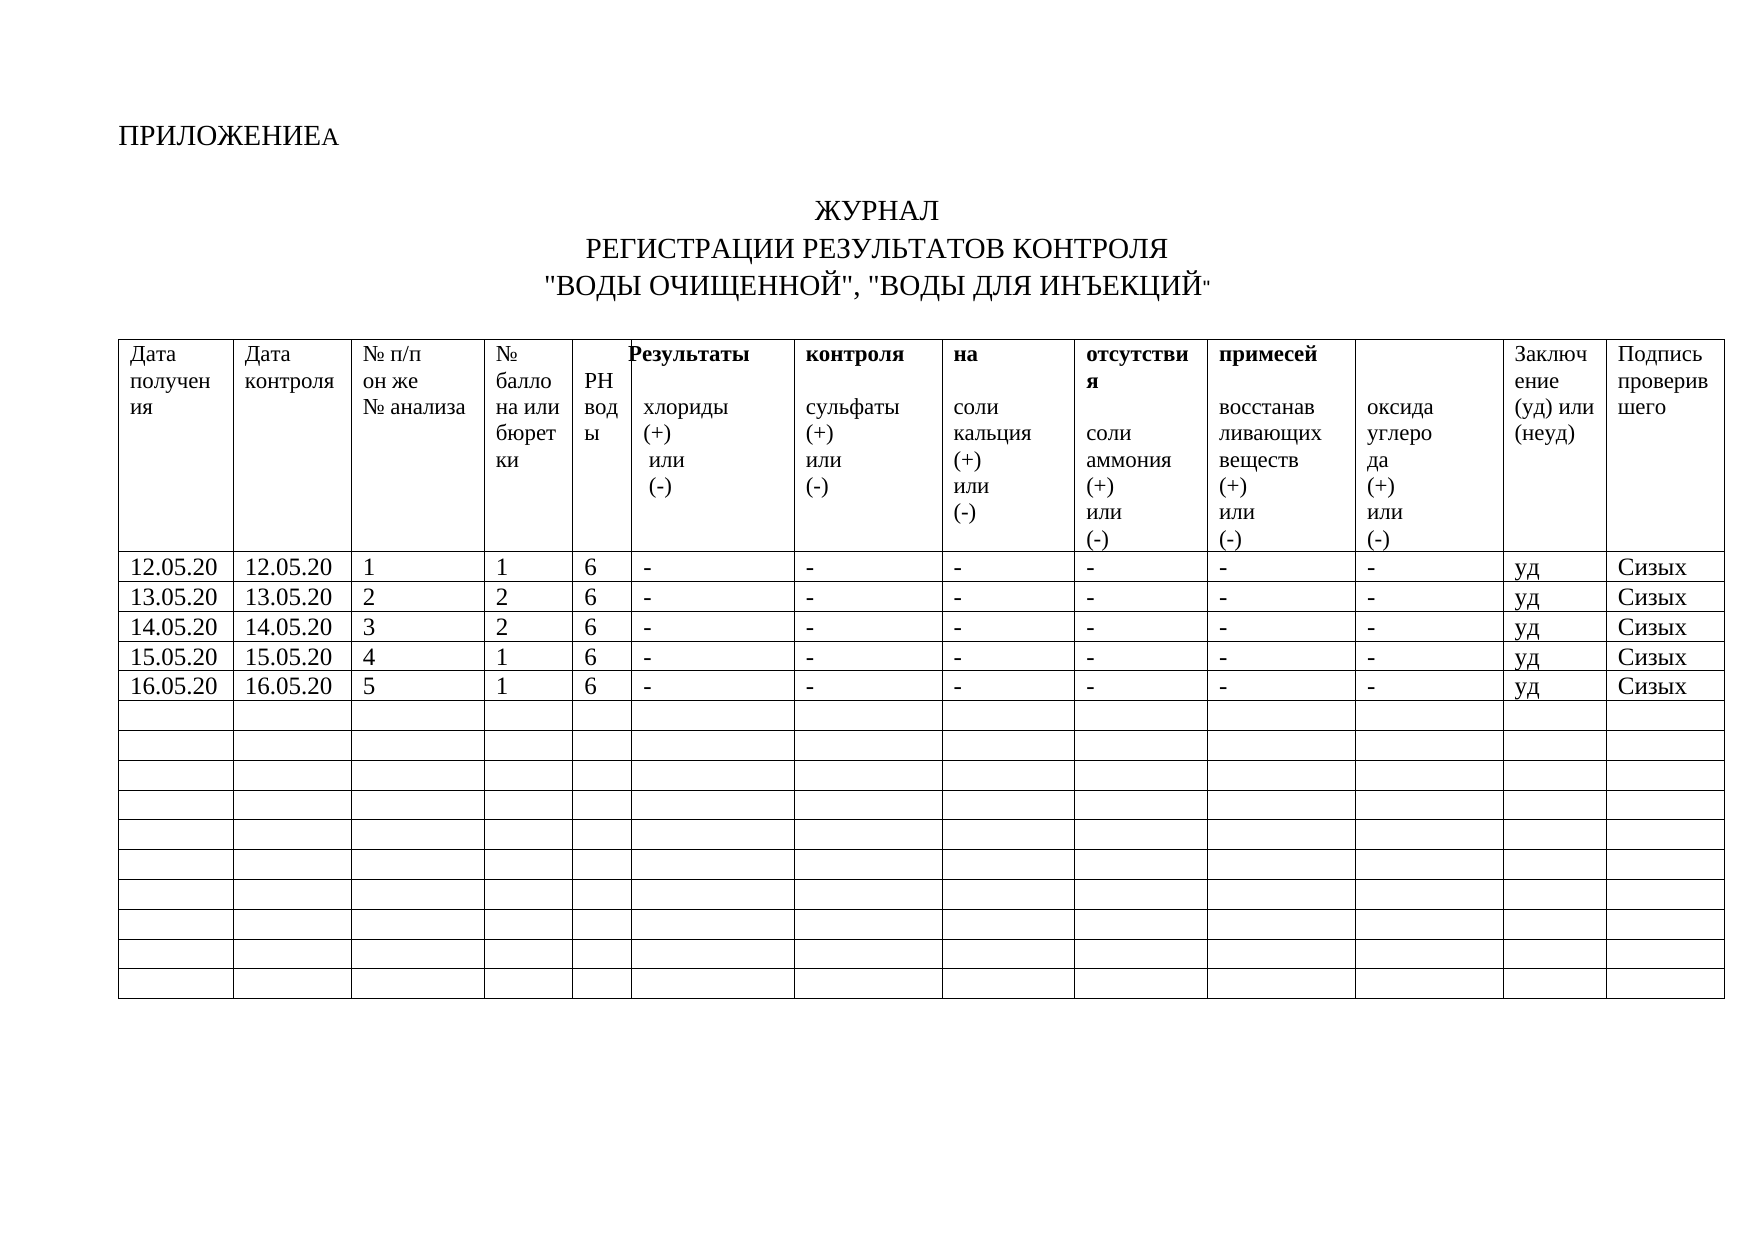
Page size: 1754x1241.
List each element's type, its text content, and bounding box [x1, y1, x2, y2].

table_cell 2 [352, 582, 484, 611]
table_cell [1607, 761, 1724, 789]
table_cell Сизых [1607, 612, 1724, 641]
table_cell [1607, 850, 1724, 879]
table_cell 3 [352, 612, 484, 641]
table_cell [352, 731, 484, 760]
table_cell - [1356, 612, 1503, 641]
table_cell [795, 910, 942, 938]
table_cell [1607, 820, 1724, 849]
table_cell [1607, 701, 1724, 730]
table_cell [573, 731, 631, 760]
table_cell [573, 761, 631, 789]
table_cell [352, 910, 484, 938]
table_cell [352, 969, 484, 998]
table_cell [1208, 791, 1355, 819]
table_cell [1504, 880, 1606, 909]
table_cell уд [1504, 612, 1606, 641]
table_cell - [632, 612, 794, 641]
table_cell [1356, 850, 1503, 879]
table_cell 15.05.20 [234, 642, 351, 670]
table_header Дата контроля [234, 340, 351, 551]
table_cell [1607, 940, 1724, 968]
table_cell [943, 820, 1074, 849]
table_cell [1356, 761, 1503, 789]
table_cell [795, 969, 942, 998]
table_cell [573, 910, 631, 938]
table_cell - [943, 582, 1074, 611]
table_cell - [1208, 612, 1355, 641]
table_cell [485, 820, 572, 849]
table_cell [943, 940, 1074, 968]
table_header № баллона или бюретки [485, 340, 572, 551]
text ЖУРНАЛ [118, 189, 1636, 227]
text "ВОДЫ ОЧИЩЕННОЙ", "ВОДЫ ДЛЯ ИНЪЕКЦИЙ" [118, 264, 1636, 302]
table_cell [119, 969, 233, 998]
table_cell [795, 761, 942, 789]
table_cell [485, 791, 572, 819]
table_cell [1504, 731, 1606, 760]
table_cell 6 [573, 552, 631, 581]
table_cell [1504, 761, 1606, 789]
table_header на соли кальция (+) или (-) [943, 340, 1074, 551]
table_cell - [632, 671, 794, 700]
table_cell [1208, 850, 1355, 879]
table_cell Сизых [1607, 582, 1724, 611]
table_cell 16.05.20 [119, 671, 233, 700]
table_cell [1208, 910, 1355, 938]
table_cell [632, 850, 794, 879]
table_cell 6 [573, 671, 631, 700]
table_cell 1 [485, 642, 572, 670]
table_cell [943, 850, 1074, 879]
table_cell Сизых [1607, 552, 1724, 581]
table_cell [632, 880, 794, 909]
table_cell [1504, 820, 1606, 849]
table_cell [485, 850, 572, 879]
table_cell Сизых [1607, 671, 1724, 700]
table_cell - [1075, 552, 1207, 581]
table_cell [943, 910, 1074, 938]
table_cell [234, 880, 351, 909]
table_cell [1356, 880, 1503, 909]
table_header примесей восстанав ливающих веществ (+) или (-) [1208, 340, 1355, 551]
table_cell [352, 820, 484, 849]
table_cell [234, 731, 351, 760]
table_cell [795, 820, 942, 849]
table_cell - [795, 582, 942, 611]
table_cell - [1208, 582, 1355, 611]
table_cell - [1208, 552, 1355, 581]
table_cell [1208, 731, 1355, 760]
table_cell [1356, 701, 1503, 730]
table_cell [119, 820, 233, 849]
table_header оксида углеро да (+) или (-) [1356, 340, 1503, 551]
table_cell [1356, 791, 1503, 819]
table_cell [943, 701, 1074, 730]
table_cell [1075, 791, 1207, 819]
table_cell [119, 731, 233, 760]
table_cell [234, 701, 351, 730]
table_cell [352, 880, 484, 909]
table_cell [1208, 820, 1355, 849]
table_cell [573, 791, 631, 819]
table_cell [943, 731, 1074, 760]
table_cell Сизых [1607, 642, 1724, 670]
table_cell - [795, 552, 942, 581]
table_cell - [795, 671, 942, 700]
table_cell уд [1504, 582, 1606, 611]
table_cell [234, 791, 351, 819]
table_cell [1075, 850, 1207, 879]
table_header отсутствия соли аммония (+) или (-) [1075, 340, 1207, 551]
table_cell [485, 940, 572, 968]
table_cell [119, 791, 233, 819]
table_cell 2 [485, 582, 572, 611]
table_cell 14.05.20 [119, 612, 233, 641]
table_cell [943, 791, 1074, 819]
table_cell [1607, 969, 1724, 998]
table_cell 6 [573, 642, 631, 670]
table_cell [485, 701, 572, 730]
table_cell [1607, 910, 1724, 938]
table_cell [485, 880, 572, 909]
table_cell [632, 791, 794, 819]
table_cell [573, 940, 631, 968]
table_cell [943, 880, 1074, 909]
table_cell 1 [485, 552, 572, 581]
table_cell [1075, 761, 1207, 789]
table_cell [1075, 969, 1207, 998]
table_cell [573, 820, 631, 849]
table_cell - [1075, 671, 1207, 700]
table_cell [1504, 791, 1606, 819]
table_cell [119, 850, 233, 879]
table_cell [485, 731, 572, 760]
table_cell - [1356, 582, 1503, 611]
table_cell [1208, 701, 1355, 730]
table_cell [573, 850, 631, 879]
table_cell [1208, 940, 1355, 968]
table_cell [234, 969, 351, 998]
table_cell [234, 940, 351, 968]
table_cell [234, 850, 351, 879]
table_cell [573, 969, 631, 998]
table_cell - [1356, 552, 1503, 581]
table_cell 2 [485, 612, 572, 641]
table_cell [119, 701, 233, 730]
table_header контроля сульфаты (+) или (-) [795, 340, 942, 551]
table_cell - [632, 552, 794, 581]
table_cell 12.05.20 [119, 552, 233, 581]
table_cell [352, 701, 484, 730]
table_cell [795, 731, 942, 760]
table_cell - [1208, 671, 1355, 700]
table_cell уд [1504, 552, 1606, 581]
table_cell [1075, 880, 1207, 909]
table_cell [573, 880, 631, 909]
table_cell [485, 910, 572, 938]
table_cell - [795, 642, 942, 670]
table_cell [1356, 731, 1503, 760]
table_cell [1504, 910, 1606, 938]
table_cell [795, 791, 942, 819]
table_cell [632, 820, 794, 849]
table_cell [1356, 940, 1503, 968]
table_cell [795, 880, 942, 909]
table_cell [1504, 969, 1606, 998]
table_cell [1607, 880, 1724, 909]
table_cell - [1208, 642, 1355, 670]
table_cell [795, 701, 942, 730]
table_cell [943, 761, 1074, 789]
table_cell [352, 850, 484, 879]
table_cell [1075, 701, 1207, 730]
table_cell - [1356, 671, 1503, 700]
table_header РН воды [573, 340, 631, 551]
table_header Результаты хлориды (+) или (-) [632, 340, 794, 551]
table_cell [352, 761, 484, 789]
table_cell 15.05.20 [119, 642, 233, 670]
table_cell [352, 791, 484, 819]
table_cell [1504, 850, 1606, 879]
table_cell [1075, 940, 1207, 968]
table_cell 5 [352, 671, 484, 700]
table_cell [485, 761, 572, 789]
table_cell - [943, 671, 1074, 700]
table_cell [1356, 820, 1503, 849]
table_cell [1607, 791, 1724, 819]
table_cell [352, 940, 484, 968]
table_cell - [795, 612, 942, 641]
table_header Дата получения [119, 340, 233, 551]
table_cell [795, 850, 942, 879]
table_cell уд [1504, 671, 1606, 700]
table_cell 1 [352, 552, 484, 581]
table_cell - [943, 612, 1074, 641]
table_cell [234, 761, 351, 789]
table_cell 6 [573, 612, 631, 641]
table_cell - [632, 642, 794, 670]
table_cell 14.05.20 [234, 612, 351, 641]
table_cell [119, 880, 233, 909]
table_cell [485, 969, 572, 998]
table_cell - [632, 582, 794, 611]
table_cell [1356, 910, 1503, 938]
table_cell 6 [573, 582, 631, 611]
table_header Подпись проверившего [1607, 340, 1724, 551]
table_cell 13.05.20 [234, 582, 351, 611]
table_cell [795, 940, 942, 968]
table_cell уд [1504, 642, 1606, 670]
table_cell [943, 969, 1074, 998]
table_cell 1 [485, 671, 572, 700]
table_header Заключение (уд) или (неуд) [1504, 340, 1606, 551]
table_cell [573, 701, 631, 730]
table_cell [1075, 731, 1207, 760]
table_cell [632, 910, 794, 938]
table_cell [1356, 969, 1503, 998]
table_cell [1607, 731, 1724, 760]
table_cell [1504, 940, 1606, 968]
table_cell [632, 761, 794, 789]
table_cell [119, 940, 233, 968]
table_cell [234, 820, 351, 849]
table_cell [1075, 820, 1207, 849]
table_cell 12.05.20 [234, 552, 351, 581]
table_cell [632, 731, 794, 760]
table_cell - [943, 552, 1074, 581]
table_cell [119, 910, 233, 938]
table_cell - [1075, 582, 1207, 611]
table_cell [1504, 701, 1606, 730]
table_cell [1208, 969, 1355, 998]
table_cell [1208, 880, 1355, 909]
table_cell 13.05.20 [119, 582, 233, 611]
table_cell [632, 969, 794, 998]
table_cell [1208, 761, 1355, 789]
table_cell [632, 701, 794, 730]
table_cell [234, 910, 351, 938]
text ПРИЛОЖЕНИЕА [118, 118, 1636, 152]
table_cell [632, 940, 794, 968]
table_cell - [943, 642, 1074, 670]
table_cell 16.05.20 [234, 671, 351, 700]
table_cell - [1075, 612, 1207, 641]
table_cell - [1075, 642, 1207, 670]
table_cell - [1356, 642, 1503, 670]
text РЕГИСТРАЦИИ РЕЗУЛЬТАТОВ КОНТРОЛЯ [118, 227, 1636, 264]
table_cell [1075, 910, 1207, 938]
table_cell [119, 761, 233, 789]
table_header № п/п он же № анализа [352, 340, 484, 551]
table_cell 4 [352, 642, 484, 670]
